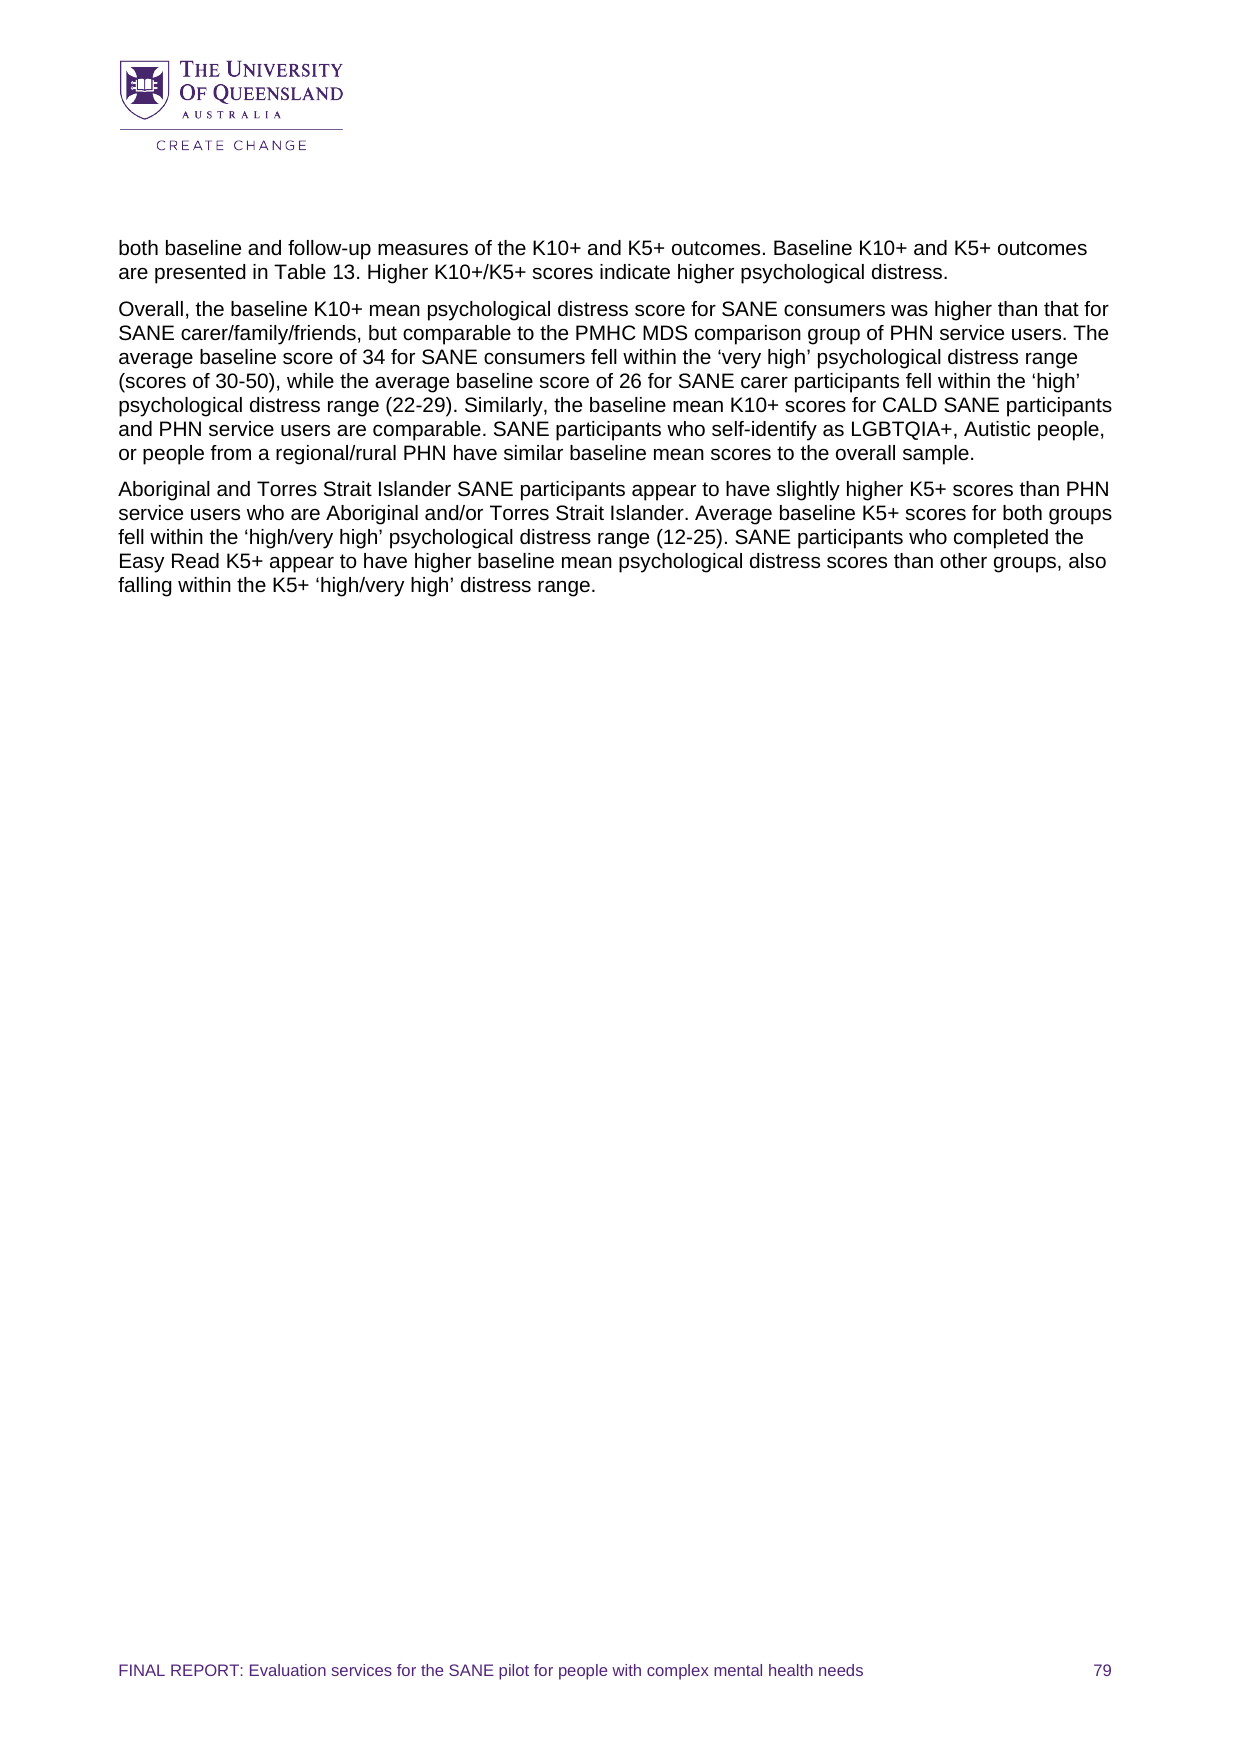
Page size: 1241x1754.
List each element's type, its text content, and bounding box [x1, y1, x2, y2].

text Aboriginal and Torres Strait Islander SANE participants appear to have slightly higher K5+ scores than PHN service users who are Aboriginal and/or Torres Strait Islander. Average baseline K5+ scores for both groups fell within the ‘high/very high’ psychological distress range (12-25). SANE participants who completed the Easy Read K5+ appear to have higher baseline mean psychological distress scores than other groups, also falling within the K5+ ‘high/very high’ distress range. [118, 477, 1122, 597]
text Overall, the baseline K10+ mean psychological distress score for SANE consumers was higher than that for SANE carer/family/friends, but comparable to the PMHC MDS comparison group of PHN service users. The average baseline score of 34 for SANE consumers fell within the ‘very high’ psychological distress range (scores of 30-50), while the average baseline score of 26 for SANE carer participants fell within the ‘high’ psychological distress range (22-29). Similarly, the baseline mean K10+ scores for CALD SANE participants and PHN service users are comparable. SANE participants who self-identify as LGBTQIA+, Autistic people, or people from a regional/rural PHN have similar baseline mean scores to the overall sample. [118, 297, 1122, 464]
picture [118, 59, 345, 153]
